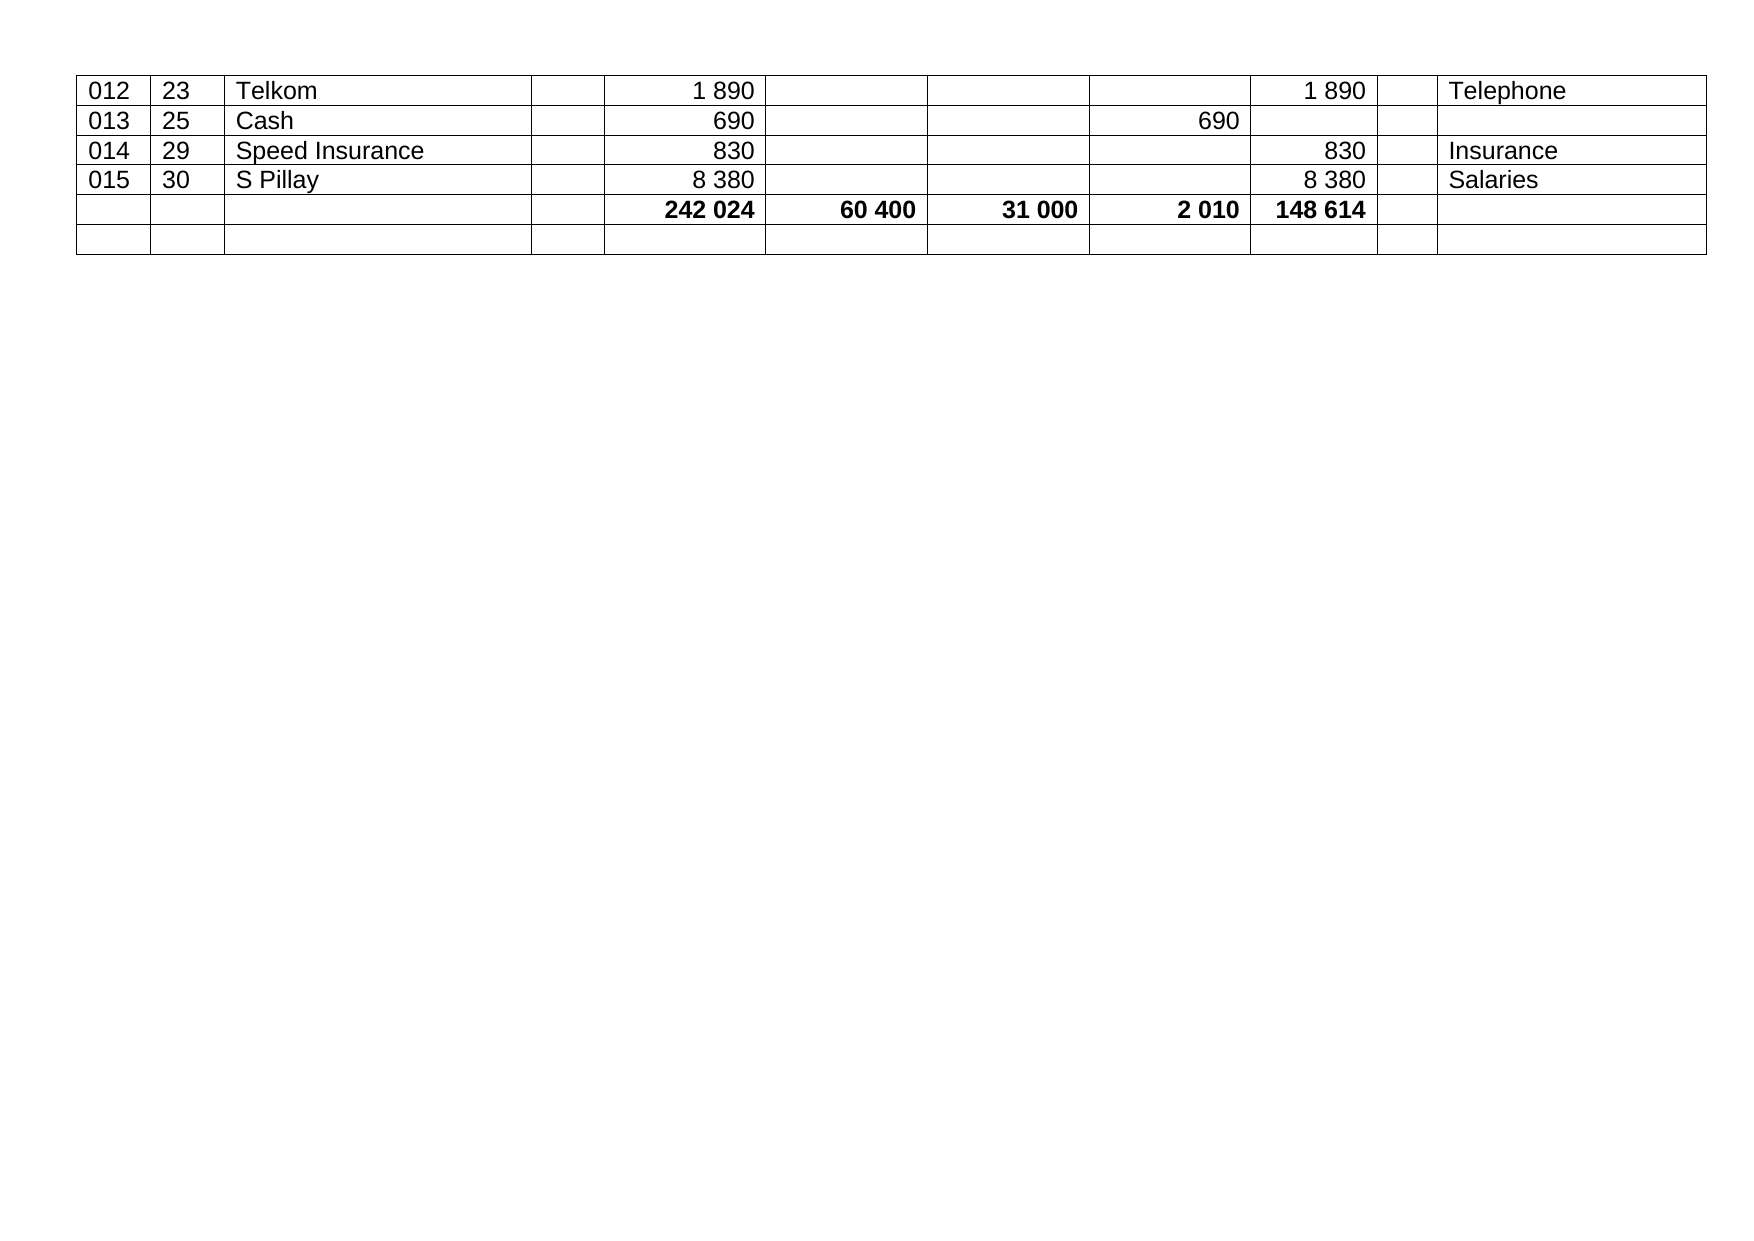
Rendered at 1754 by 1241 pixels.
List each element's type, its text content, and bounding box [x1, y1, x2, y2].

table_cell [1090, 165, 1250, 194]
table_cell 012 [77, 76, 150, 105]
table_cell 690 [605, 106, 765, 134]
table_cell 1 890 [1251, 76, 1377, 105]
table_cell 30 [151, 165, 224, 194]
table_cell 014 [77, 136, 150, 164]
table_cell Telkom [225, 76, 531, 105]
table_cell [1251, 106, 1377, 134]
table_cell 2 010 [1090, 195, 1250, 224]
table_cell Insurance [1438, 136, 1706, 164]
table_cell [532, 225, 604, 254]
table_cell 830 [1251, 136, 1377, 164]
table_cell [532, 195, 604, 224]
table_cell [532, 136, 604, 164]
table_cell 013 [77, 106, 150, 134]
table_cell [605, 225, 765, 254]
table_cell [225, 225, 531, 254]
table_cell [928, 106, 1089, 134]
table_cell [928, 136, 1089, 164]
table_cell 31 000 [928, 195, 1089, 224]
table_cell 1 890 [605, 76, 765, 105]
table_cell 015 [77, 165, 150, 194]
table_cell 25 [151, 106, 224, 134]
table_cell [1378, 165, 1437, 194]
table_cell [1378, 195, 1437, 224]
table_cell [766, 165, 927, 194]
table_cell [1090, 76, 1250, 105]
table_cell [1438, 225, 1706, 254]
table_cell 242 024 [605, 195, 765, 224]
table_cell [1378, 225, 1437, 254]
table_cell [1378, 106, 1437, 134]
table_cell [766, 106, 927, 134]
table_cell [766, 136, 927, 164]
table_cell 690 [1090, 106, 1250, 134]
table_cell [1378, 136, 1437, 164]
table_cell 23 [151, 76, 224, 105]
table_cell [1438, 195, 1706, 224]
table_cell Telephone [1438, 76, 1706, 105]
table_cell S Pillay [225, 165, 531, 194]
table_cell Salaries [1438, 165, 1706, 194]
table_cell [77, 195, 150, 224]
table_cell 830 [605, 136, 765, 164]
table_cell 60 400 [766, 195, 927, 224]
table_cell [1438, 106, 1706, 134]
table_cell 8 380 [605, 165, 765, 194]
table_cell [77, 225, 150, 254]
table_cell [532, 165, 604, 194]
table_cell [928, 225, 1089, 254]
table_cell Cash [225, 106, 531, 134]
table_cell [151, 195, 224, 224]
table_cell 8 380 [1251, 165, 1377, 194]
table_cell Speed Insurance [225, 136, 531, 164]
table_cell [766, 76, 927, 105]
table_cell [1378, 76, 1437, 105]
table_cell [928, 165, 1089, 194]
table_cell [532, 106, 604, 134]
table_cell [151, 225, 224, 254]
table_cell [1090, 136, 1250, 164]
table_cell [1251, 225, 1377, 254]
table_cell 148 614 [1251, 195, 1377, 224]
table_cell [225, 195, 531, 224]
table_cell [766, 225, 927, 254]
table_cell 29 [151, 136, 224, 164]
table_cell [1090, 225, 1250, 254]
table_cell [928, 76, 1089, 105]
table_cell [532, 76, 604, 105]
